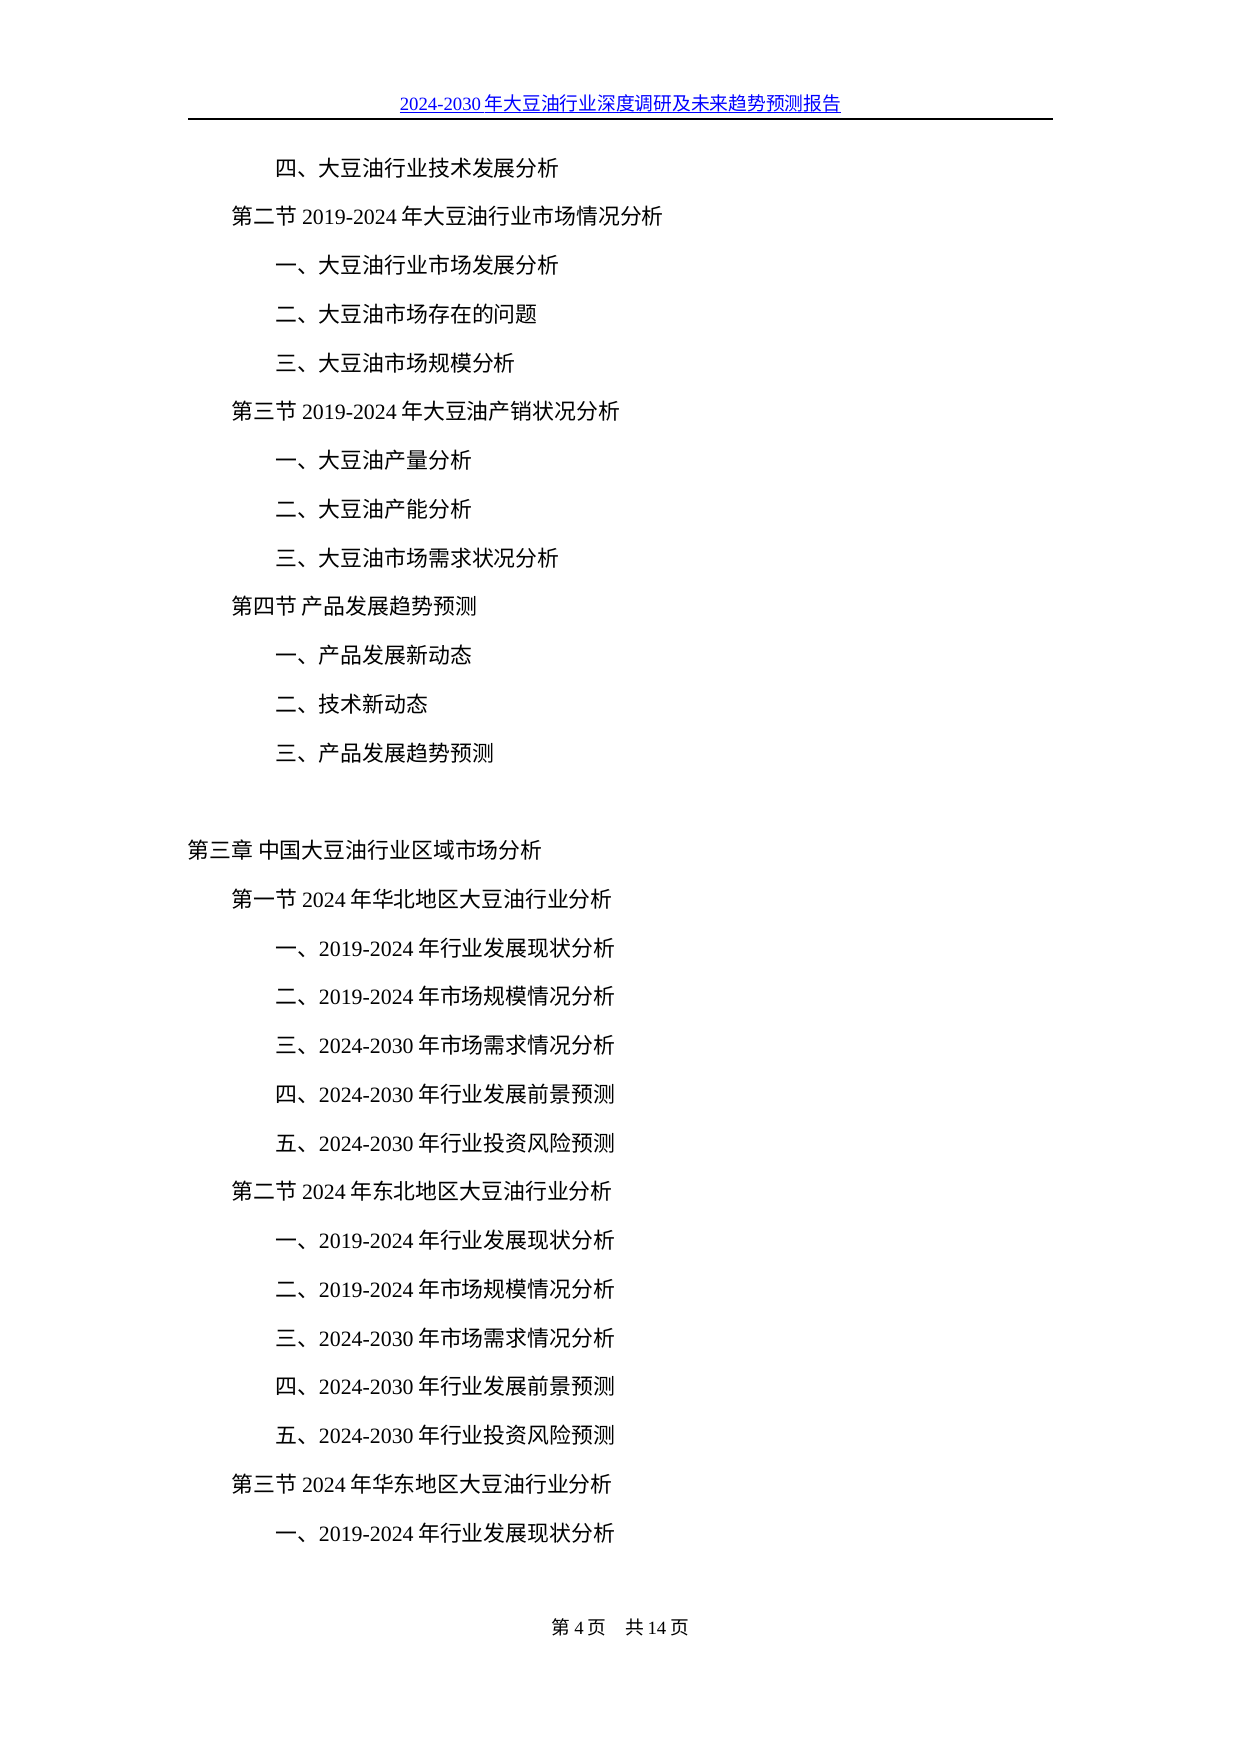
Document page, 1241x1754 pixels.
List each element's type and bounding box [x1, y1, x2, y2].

text [187, 150, 1053, 1548]
